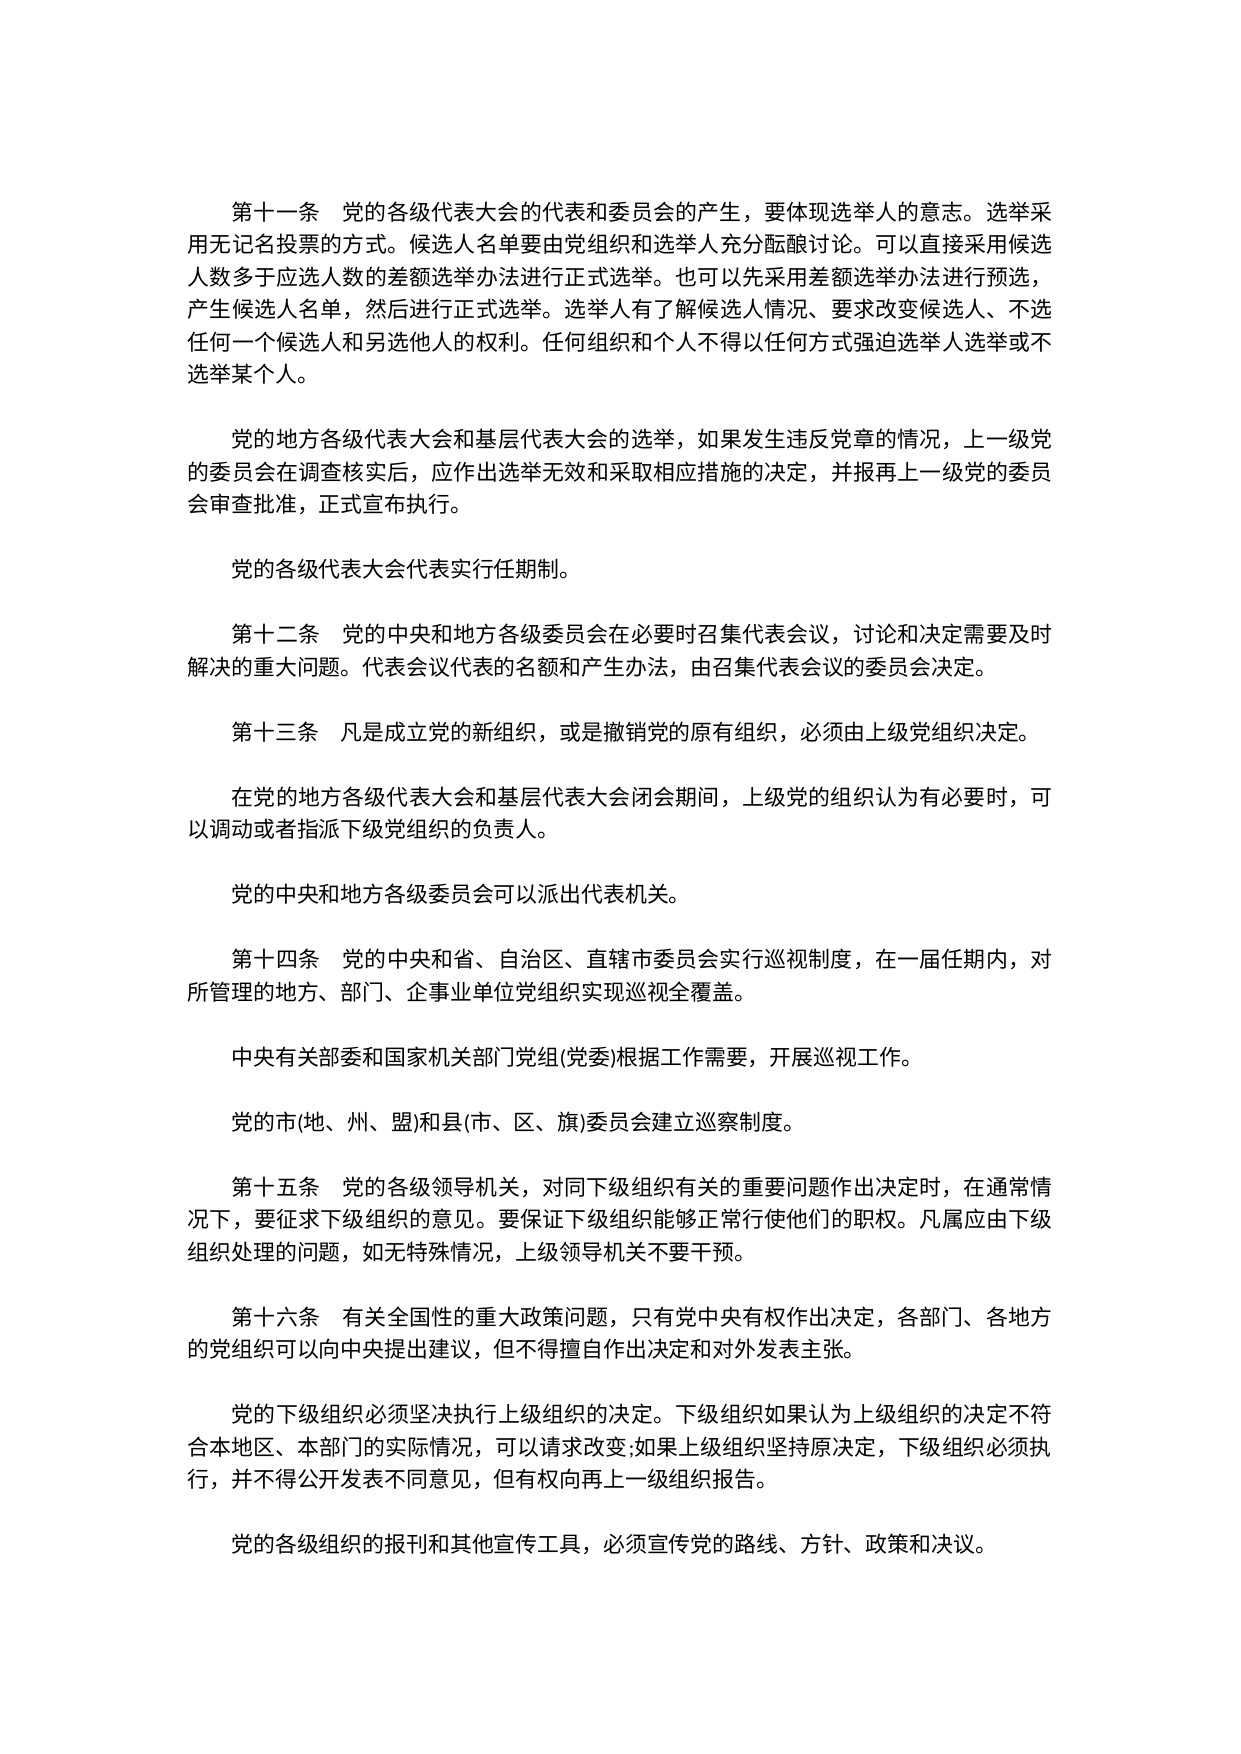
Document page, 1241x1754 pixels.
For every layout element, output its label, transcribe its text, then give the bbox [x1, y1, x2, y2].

text 在党的地方各级代表大会和基层代表大会闭会期间，上级党的组织认为有必要时，可以调动或者指派下级党组织的负责人。 [187, 779, 1053, 844]
text 党的下级组织必须坚决执行上级组织的决定。下级组织如果认为上级组织的决定不符合本地区、本部门的实际情况，可以请求改变;如果上级组织坚持原决定，下级组织必须执行，并不得公开发表不同意见，但有权向再上一级组织报告。 [187, 1397, 1053, 1494]
text 党的各级组织的报刊和其他宣传工具，必须宣传党的路线、方针、政策和决议。 [187, 1527, 1053, 1559]
text 第十三条 凡是成立党的新组织，或是撤销党的原有组织，必须由上级党组织决定。 [187, 714, 1053, 747]
text 党的各级代表大会代表实行任期制。 [187, 552, 1053, 584]
text 党的中央和地方各级委员会可以派出代表机关。 [187, 877, 1053, 909]
text 第十二条 党的中央和地方各级委员会在必要时召集代表会议，讨论和决定需要及时解决的重大问题。代表会议代表的名额和产生办法，由召集代表会议的委员会决定。 [187, 617, 1053, 682]
text 党的地方各级代表大会和基层代表大会的选举，如果发生违反党章的情况，上一级党的委员会在调查核实后，应作出选举无效和采取相应措施的决定，并报再上一级党的委员会审查批准，正式宣布执行。 [187, 422, 1053, 519]
text 第十四条 党的中央和省、自治区、直辖市委员会实行巡视制度，在一届任期内，对所管理的地方、部门、企事业单位党组织实现巡视全覆盖。 [187, 942, 1053, 1007]
text 第十一条 党的各级代表大会的代表和委员会的产生，要体现选举人的意志。选举采用无记名投票的方式。候选人名单要由党组织和选举人充分酝酿讨论。可以直接采用候选人数多于应选人数的差额选举办法进行正式选举。也可以先采用差额选举办法进行预选，产生候选人名单，然后进行正式选举。选举人有了解候选人情况、要求改变候选人、不选任何一个候选人和另选他人的权利。任何组织和个人不得以任何方式强迫选举人选举或不选举某个人。 [187, 194, 1053, 389]
text 第十五条 党的各级领导机关，对同下级组织有关的重要问题作出决定时，在通常情况下，要征求下级组织的意见。要保证下级组织能够正常行使他们的职权。凡属应由下级组织处理的问题，如无特殊情况，上级领导机关不要干预。 [187, 1169, 1053, 1267]
text 中央有关部委和国家机关部门党组(党委)根据工作需要，开展巡视工作。 [187, 1039, 1053, 1072]
text 党的市(地、州、盟)和县(市、区、旗)委员会建立巡察制度。 [187, 1104, 1053, 1137]
text 第十六条 有关全国性的重大政策问题，只有党中央有权作出决定，各部门、各地方的党组织可以向中央提出建议，但不得擅自作出决定和对外发表主张。 [187, 1299, 1053, 1364]
